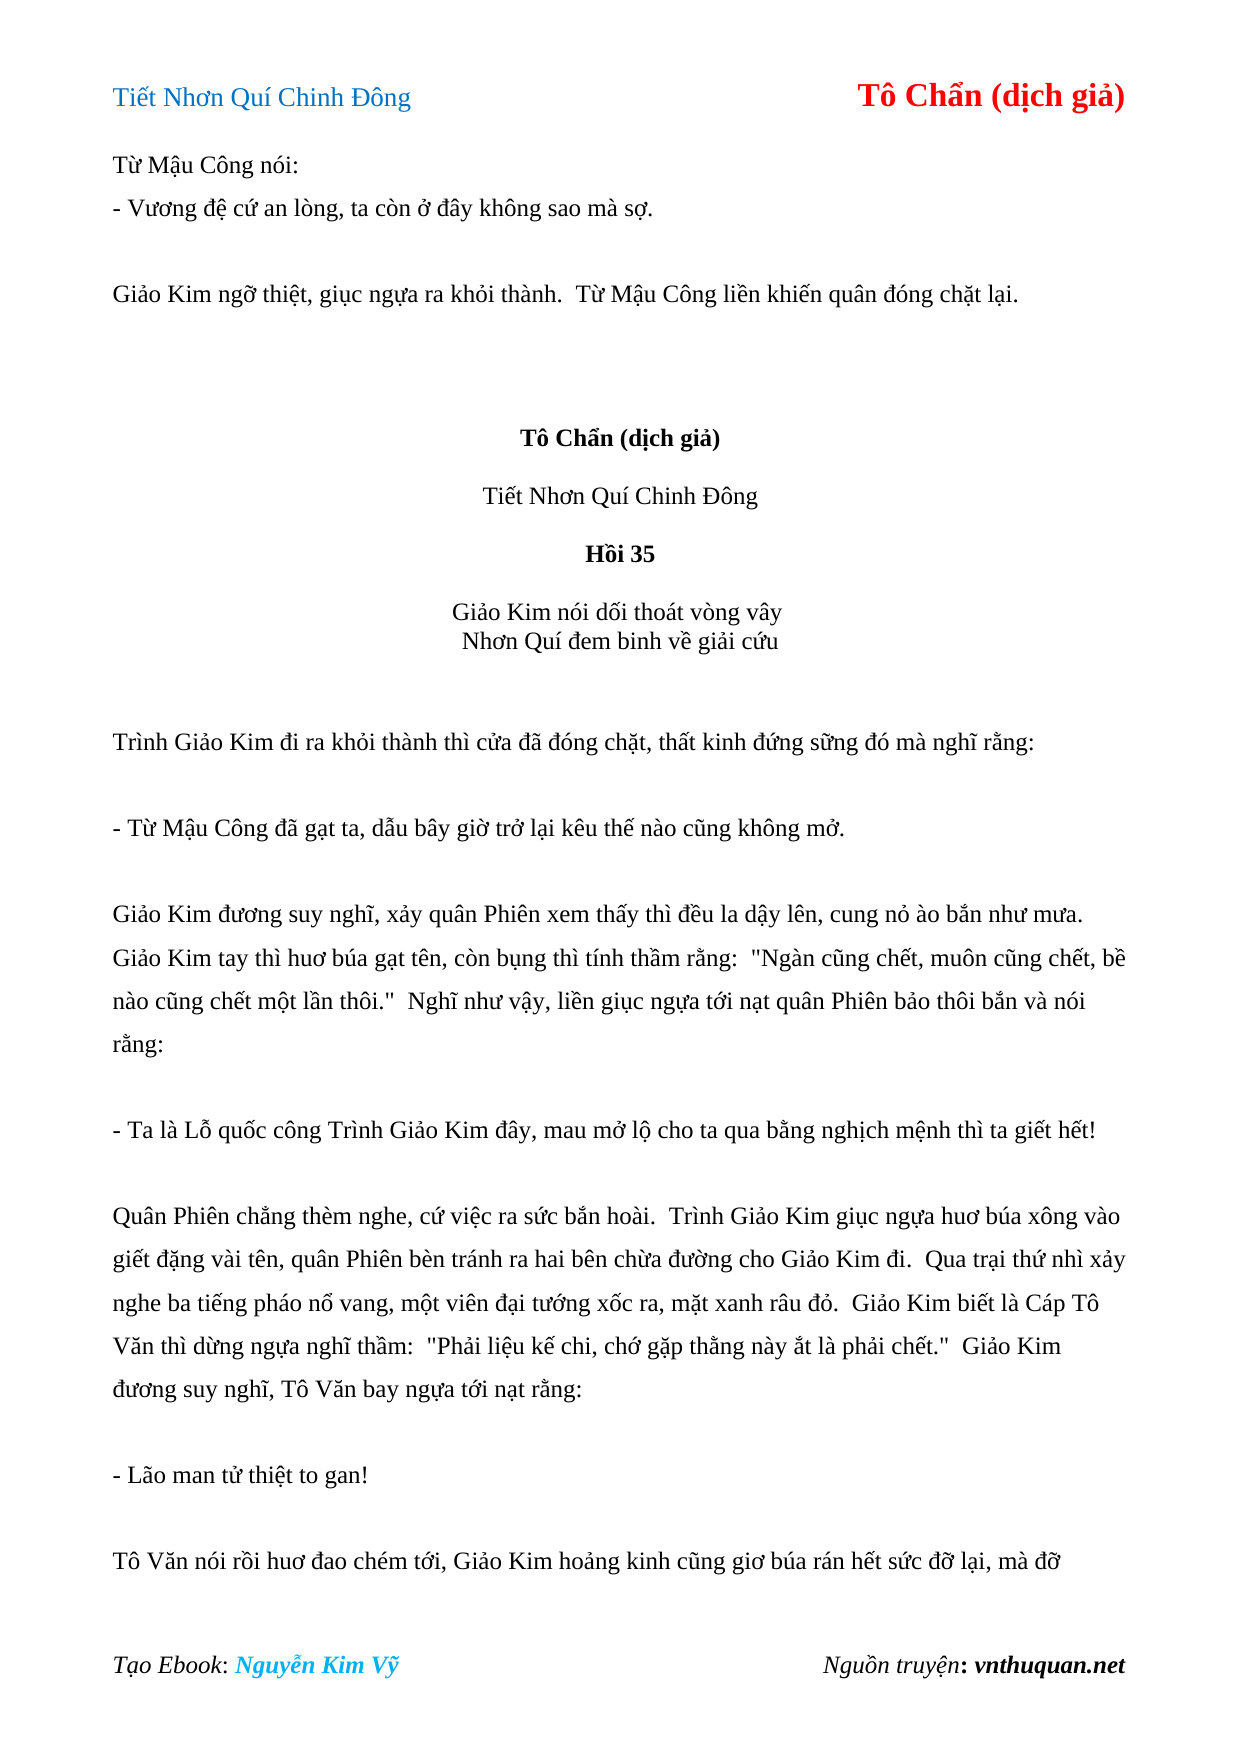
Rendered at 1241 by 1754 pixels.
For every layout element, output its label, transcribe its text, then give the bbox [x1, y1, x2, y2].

text Hồi 35 [112, 539, 1128, 568]
text Giảo Kim nói dối thoát vòng vây Nhơn Quí đem binh về giải cứu [112, 597, 1128, 655]
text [112, 150, 1128, 351]
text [112, 684, 1128, 1575]
text Tiết Nhơn Quí Chinh Đông [112, 481, 1128, 510]
text Tô Chẩn (dịch giả) [112, 423, 1128, 452]
